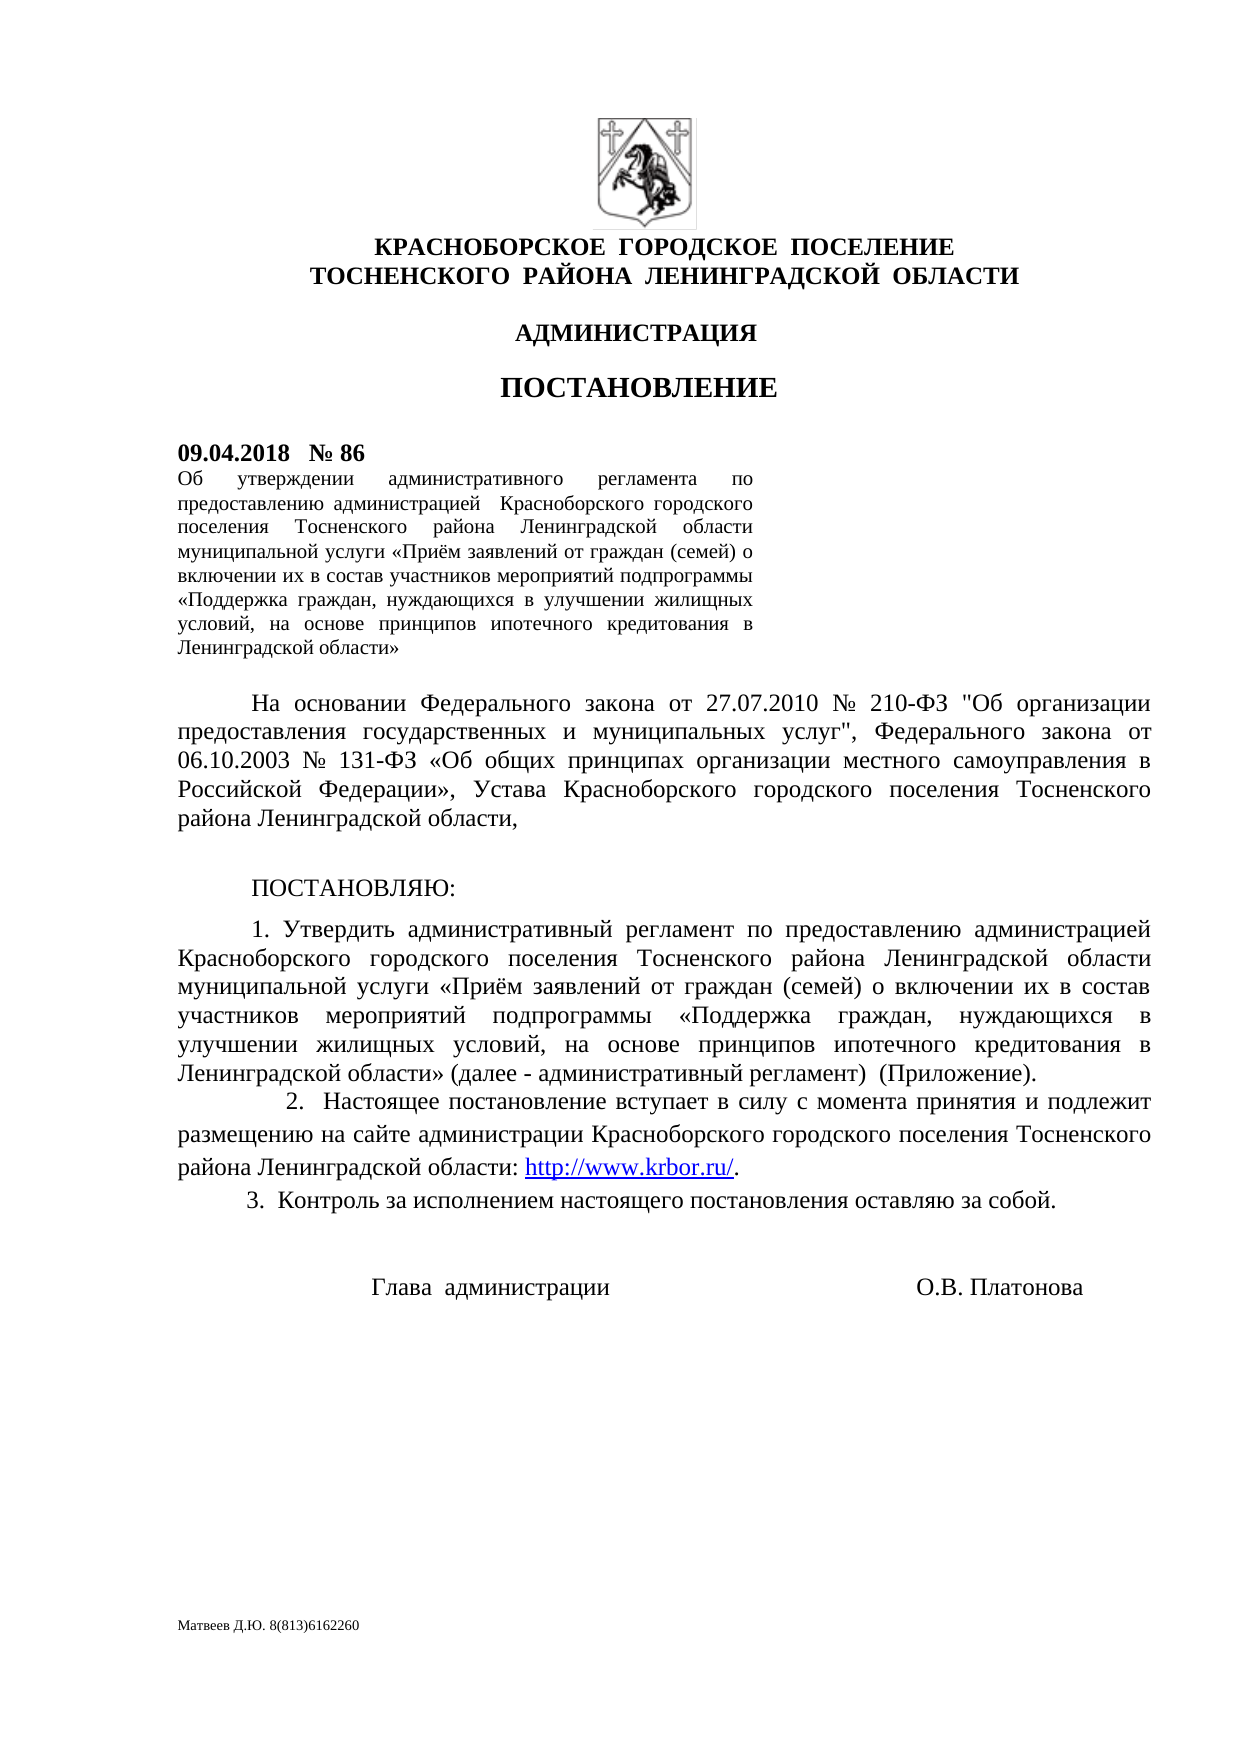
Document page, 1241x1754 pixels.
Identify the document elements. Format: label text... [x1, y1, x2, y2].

text ПОСТАНОВЛЕНИЕ [177, 371, 1152, 404]
text АДМИНИСТРАЦИЯ [177, 318, 1152, 346]
text ПОСТАНОВЛЯЮ: [177, 873, 1152, 901]
text Матвеев Д.Ю. 8(813)6162260 [177, 1617, 1152, 1633]
picture [592, 118, 699, 233]
text Об утверждении административного регламента по предоставлению администрацией Красноборского городского поселения Тосненского района Ленинградской области муниципальной услуги «Приём заявлений от граждан (семей) о включении их в состав участников мероприятий подпрограммы «Поддержка граждан, нуждающихся в улучшении жилищных условий, на основе принципов ипотечного кредитования в Ленинградской области» [177, 466, 753, 659]
text Глава администрации О.В. Платонова [177, 1272, 1152, 1300]
text 09.04.2018 № 86 [177, 438, 1152, 466]
text 1. Утвердить административный регламент по предоставлению администрацией Красноборского городского поселения Тосненского района Ленинградской области муниципальной услуги «Приём заявлений от граждан (семей) о включении их в состав участников мероприятий подпрограммы «Поддержка граждан, нуждающихся в улучшении жилищных условий, на основе принципов ипотечного кредитования в Ленинградской области» (далее - административный регламент) (Приложение). [177, 914, 1152, 1086]
text КРАСНОБОРСКОЕ ГОРОДСКОЕ ПОСЕЛЕНИЕ [177, 232, 1152, 261]
text ТОСНЕНСКОГО РАЙОНА ЛЕНИНГРАДСКОЙ ОБЛАСТИ [177, 261, 1152, 290]
text На основании Федерального закона от 27.07.2010 № 210-ФЗ "Об организации предоставления государственных и муниципальных услуг", Федерального закона от 06.10.2003 № 131-ФЗ «Об общих принципах организации местного самоуправления в Российской Федерации», Устава Красноборского городского поселения Тосненского района Ленинградской области, [177, 688, 1152, 831]
text 2. Настоящее постановление вступает в силу с момента принятия и подлежит размещению на сайте администрации Красноборского городского поселения Тосненского района Ленинградской области: http://www.krbor.ru/. [177, 1086, 1152, 1181]
text 3. Контроль за исполнением настоящего постановления оставляю за собой. [177, 1185, 1152, 1214]
